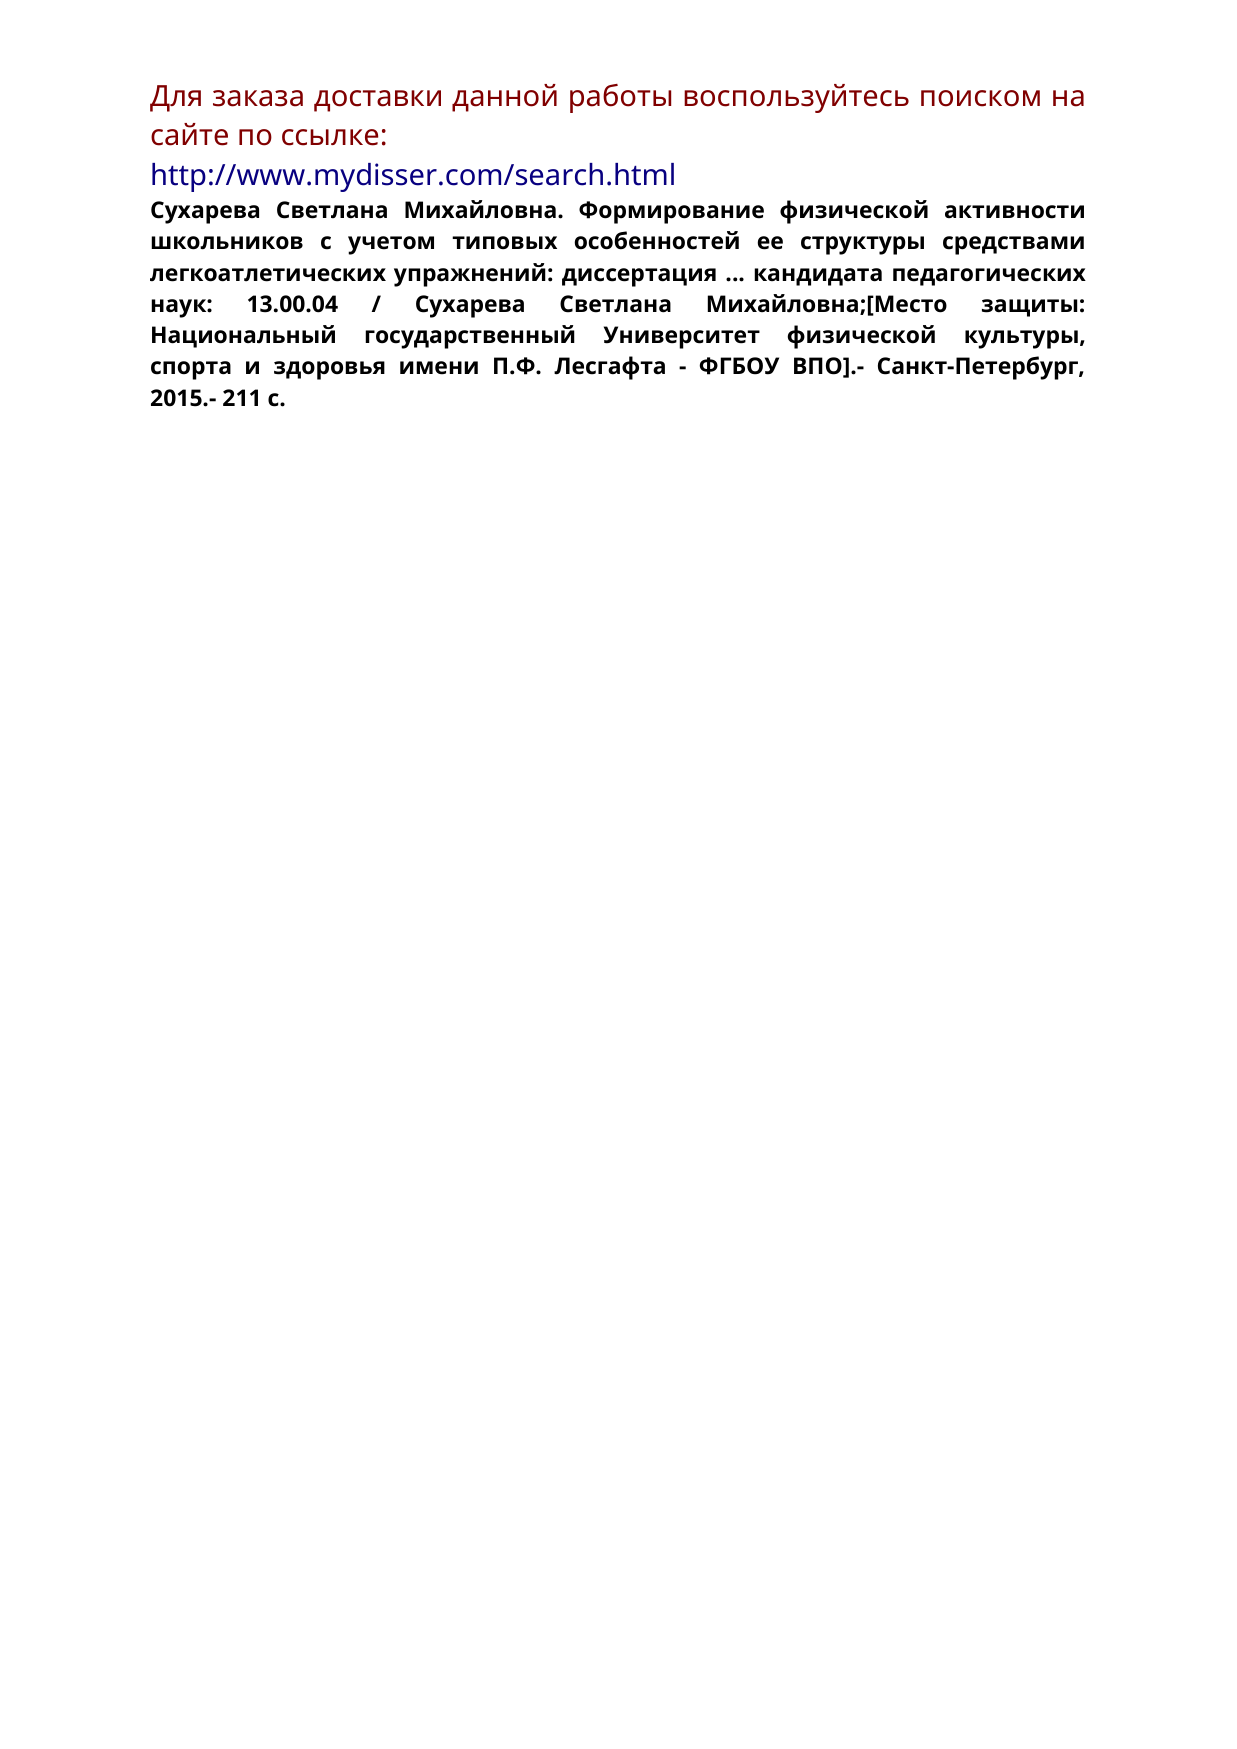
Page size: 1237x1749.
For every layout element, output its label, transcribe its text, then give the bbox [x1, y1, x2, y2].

text Сухарева Светлана Михайловна. Формирование физической активности школьников с учетом типовых особенностей ее структуры средствами легкоатлетических упражнений: диссертация ... кандидата педагогических наук: 13.00.04 / Сухарева Светлана Михайловна;[Место защиты: Национальный государственный Университет физической культуры, спорта и здоровья имени П.Ф. Лесгафта - ФГБОУ ВПО].- Санкт-Петербург, 2015.- 211 с. [150, 194, 1086, 413]
